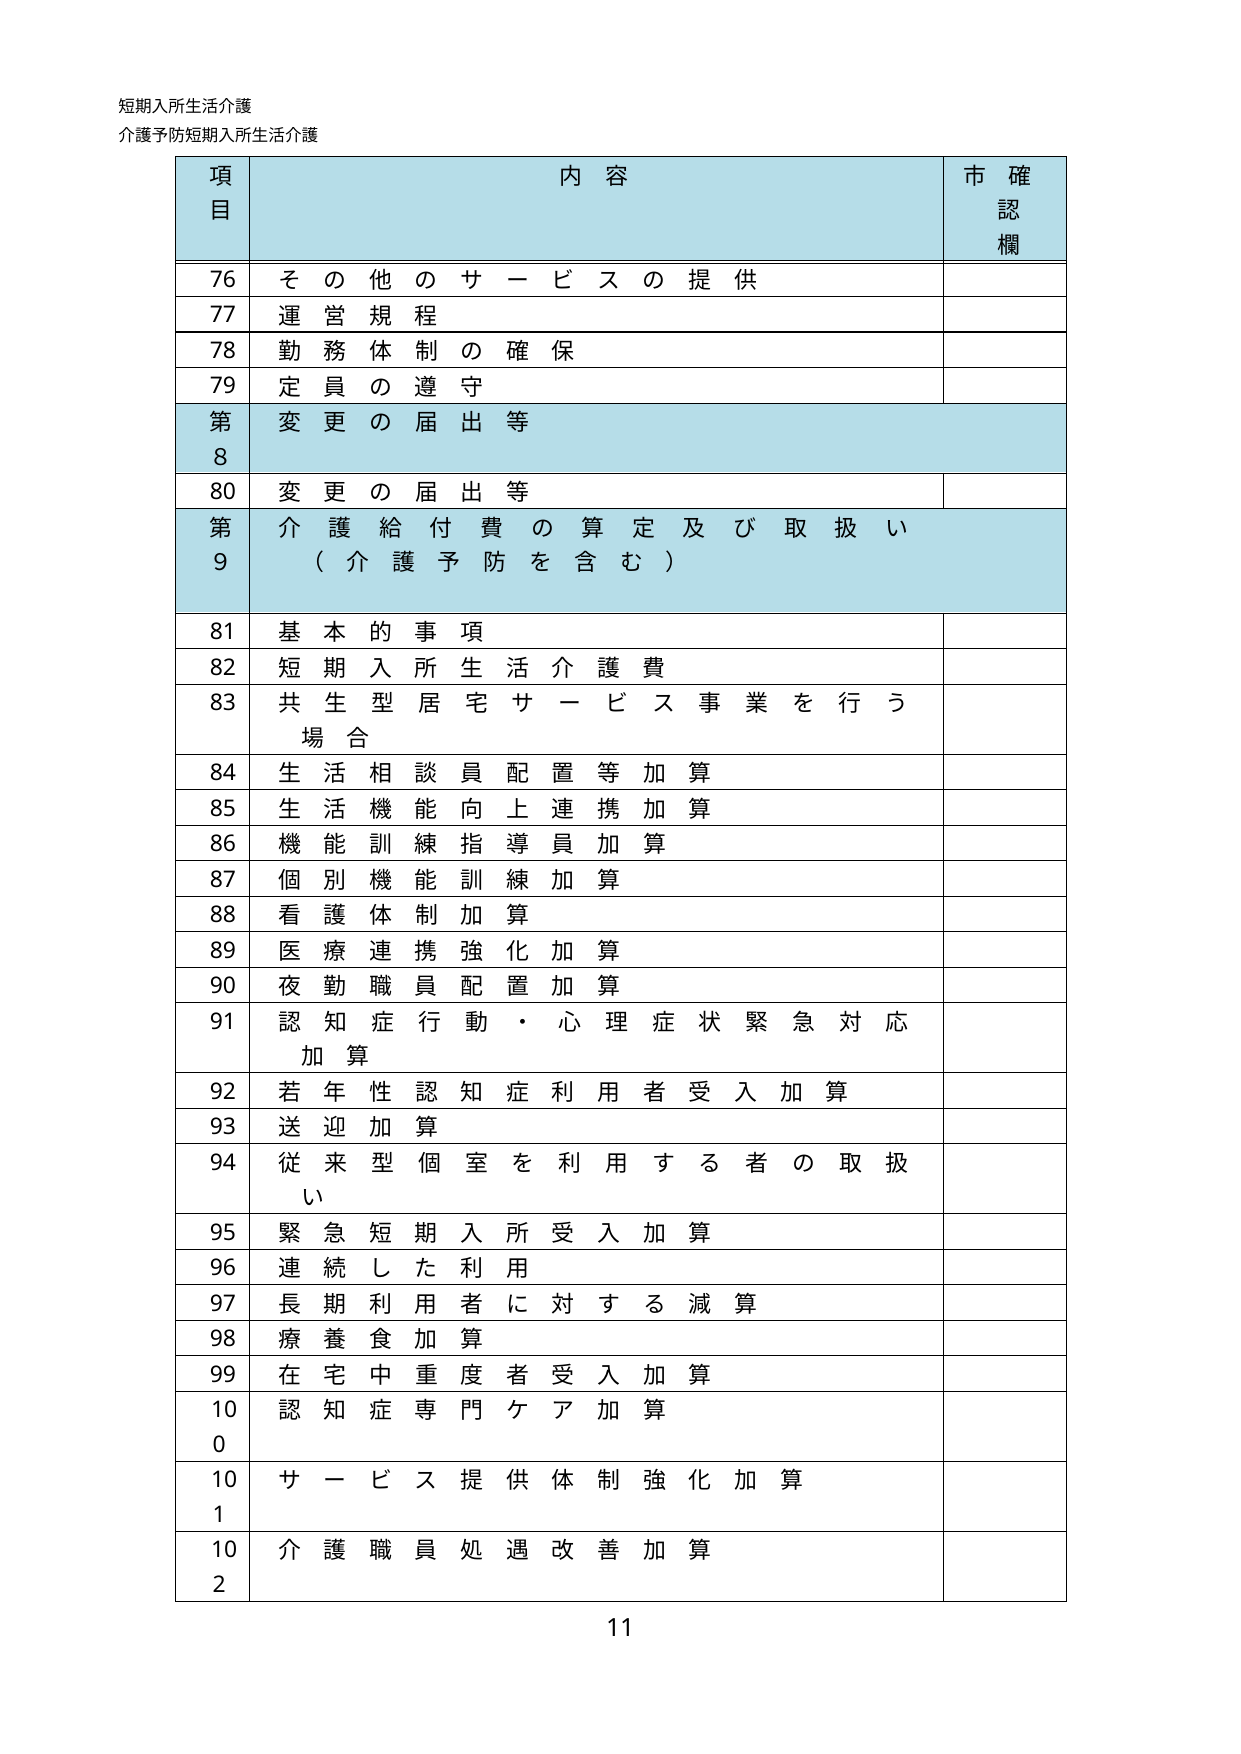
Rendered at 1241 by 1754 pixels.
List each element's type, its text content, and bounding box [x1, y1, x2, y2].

table_cell [944, 1144, 1066, 1213]
table_cell 91 [176, 1003, 249, 1072]
table_cell 92 [176, 1073, 249, 1108]
table_cell 90 [176, 968, 249, 1002]
table_cell 第９ [176, 509, 249, 612]
table_cell 共生型居宅サービス事業を行う場合 [250, 685, 943, 753]
table_cell [944, 1109, 1066, 1143]
table_cell [944, 1321, 1066, 1355]
table_cell 介護給付費の算定及び取扱い（介護予防を含む） [250, 509, 943, 612]
table_cell 在宅中重度者受入加算 [250, 1356, 943, 1391]
table_cell 79 [176, 368, 249, 402]
table_cell 83 [176, 685, 249, 753]
table_cell 98 [176, 1321, 249, 1355]
table_cell 従来型個室を利用する者の取扱い [250, 1144, 943, 1213]
table_cell 認知症専門ケア加算 [250, 1392, 943, 1461]
table_cell [944, 932, 1066, 967]
table_cell 療養食加算 [250, 1321, 943, 1355]
table_cell 生活機能向上連携加算 [250, 790, 943, 824]
table_cell 緊急短期入所受入加算 [250, 1214, 943, 1249]
table_cell 94 [176, 1144, 249, 1213]
table_cell [944, 649, 1066, 683]
table_cell [943, 509, 1066, 612]
table_cell 勤務体制の確保 [250, 333, 943, 367]
table_cell [944, 1462, 1066, 1531]
table_cell [944, 755, 1066, 789]
table_cell [944, 1392, 1066, 1461]
table_cell 連続した利用 [250, 1250, 943, 1284]
table_cell 長期利用者に対する減算 [250, 1285, 943, 1320]
table_cell 81 [176, 614, 249, 648]
table_cell 86 [176, 826, 249, 860]
table_cell [944, 1003, 1066, 1072]
table_cell [944, 790, 1066, 824]
table_cell [944, 1285, 1066, 1320]
table_cell 変更の届出等 [250, 474, 943, 508]
table_cell サービス提供体制強化加算 [250, 1462, 943, 1531]
table_cell [944, 333, 1066, 367]
table_cell 88 [176, 897, 249, 931]
table_cell 運営規程 [250, 297, 943, 331]
table_cell [944, 368, 1066, 402]
table_cell [944, 861, 1066, 896]
table_cell 100 [176, 1392, 249, 1461]
table_cell [944, 297, 1066, 331]
table_cell 76 [176, 264, 249, 296]
table_cell 定員の遵守 [250, 368, 943, 402]
table_cell 89 [176, 932, 249, 967]
table_cell [944, 1250, 1066, 1284]
table_cell [944, 264, 1066, 296]
table_cell [943, 404, 1066, 472]
table_cell 生活相談員配置等加算 [250, 755, 943, 789]
table_cell 95 [176, 1214, 249, 1249]
table_cell 87 [176, 861, 249, 896]
table_header 内容 [250, 157, 943, 260]
table_cell 77 [176, 297, 249, 331]
table_cell [944, 1073, 1066, 1108]
table_cell [944, 474, 1066, 508]
table_cell [944, 826, 1066, 860]
table_cell 82 [176, 649, 249, 683]
table_cell 96 [176, 1250, 249, 1284]
table_cell [944, 685, 1066, 753]
table_cell [944, 897, 1066, 931]
table_cell 機能訓練指導員加算 [250, 826, 943, 860]
table_cell 80 [176, 474, 249, 508]
table_cell その他のサービスの提供 [250, 264, 943, 296]
table_cell 78 [176, 333, 249, 367]
table_header 項目 [176, 157, 249, 260]
table_cell 102 [176, 1532, 249, 1601]
table_cell 85 [176, 790, 249, 824]
table_cell 看護体制加算 [250, 897, 943, 931]
table_cell 第８ [176, 404, 249, 472]
table_cell 97 [176, 1285, 249, 1320]
table_cell 送迎加算 [250, 1109, 943, 1143]
table_header 市確認欄 [944, 157, 1066, 260]
table_cell 夜勤職員配置加算 [250, 968, 943, 1002]
table_cell [944, 1356, 1066, 1391]
table_cell 84 [176, 755, 249, 789]
table_cell 医療連携強化加算 [250, 932, 943, 967]
table_cell 若年性認知症利用者受入加算 [250, 1073, 943, 1108]
table_cell [944, 968, 1066, 1002]
table_cell 基本的事項 [250, 614, 943, 648]
table_cell 介護職員処遇改善加算 [250, 1532, 943, 1601]
table_cell 101 [176, 1462, 249, 1531]
table_cell 99 [176, 1356, 249, 1391]
table_cell 93 [176, 1109, 249, 1143]
table_cell [944, 614, 1066, 648]
table_cell 変更の届出等 [250, 404, 943, 472]
table_cell [944, 1214, 1066, 1249]
table_cell 認知症行動・心理症状緊急対応加算 [250, 1003, 943, 1072]
table_cell 短期入所生活介護費 [250, 649, 943, 683]
table_cell [944, 1532, 1066, 1601]
table_cell 個別機能訓練加算 [250, 861, 943, 896]
